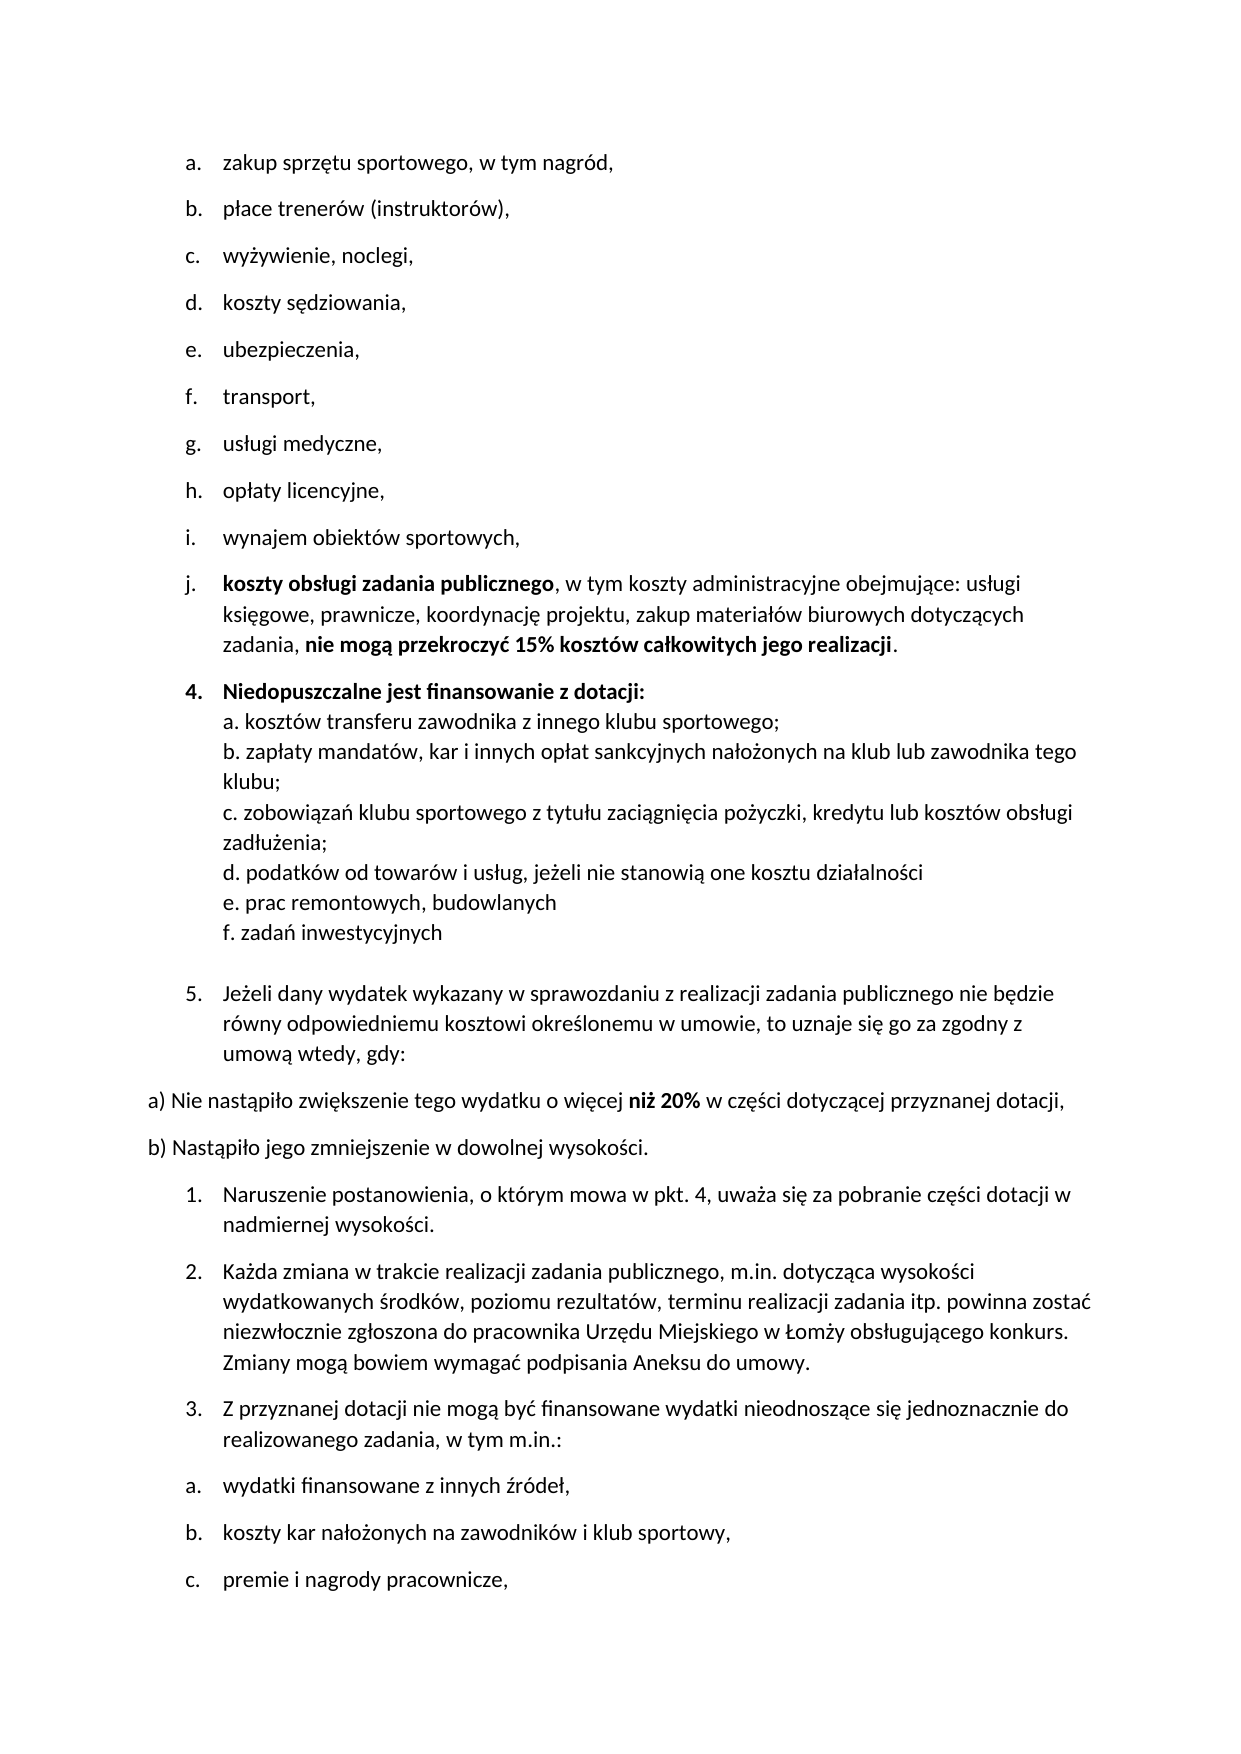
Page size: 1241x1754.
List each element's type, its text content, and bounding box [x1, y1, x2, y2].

list wynajem obiektów sportowych, [185, 523, 1093, 551]
list premie i nagrody pracownicze, [185, 1565, 1093, 1593]
list Niedopuszczalne jest finansowanie z dotacji: [185, 677, 1093, 705]
text b) Nastąpiło jego zmniejszenie w dowolnej wysokości. [148, 1133, 1093, 1161]
list usługi medyczne, [185, 429, 1093, 457]
list Jeżeli dany wydatek wykazany w sprawozdaniu z realizacji zadania publicznego nie będzie równy odpowiedniemu kosztowi określonemu w umowie, to uznaje się go za zgodny z umową wtedy, gdy: [185, 979, 1093, 1067]
list Każda zmiana w trakcie realizacji zadania publicznego, m.in. dotycząca wysokości wydatkowanych środków, poziomu rezultatów, terminu realizacji zadania itp. powinna zostać niezwłocznie zgłoszona do pracownika Urzędu Miejskiego w Łomży obsługującego konkurs. Zmiany mogą bowiem wymagać podpisania Aneksu do umowy. [185, 1257, 1093, 1376]
list a. kosztów transferu zawodnika z innego klubu sportowego; [223, 707, 1093, 735]
list e. prac remontowych, budowlanych [223, 888, 1093, 916]
list f. zadań inwestycyjnych [223, 918, 1093, 946]
list koszty kar nałożonych na zawodników i klub sportowy, [185, 1518, 1093, 1546]
list opłaty licencyjne, [185, 476, 1093, 504]
list transport, [185, 382, 1093, 410]
list zakup sprzętu sportowego, w tym nagród, [185, 148, 1093, 176]
text a) Nie nastąpiło zwiększenie tego wydatku o więcej niż 20% w części dotyczącej przyznanej dotacji, [148, 1086, 1093, 1114]
list koszty sędziowania, [185, 288, 1093, 316]
list wyżywienie, noclegi, [185, 241, 1093, 269]
list Z przyznanej dotacji nie mogą być finansowane wydatki nieodnoszące się jednoznacznie do realizowanego zadania, w tym m.in.: [185, 1394, 1093, 1453]
list wydatki finansowane z innych źródeł, [185, 1472, 1093, 1499]
list płace trenerów (instruktorów), [185, 194, 1093, 222]
list ubezpieczenia, [185, 335, 1093, 363]
list koszty obsługi zadania publicznego, w tym koszty administracyjne obejmujące: usługi księgowe, prawnicze, koordynację projektu, zakup materiałów biurowych dotyczących zadania, nie mogą przekroczyć 15% kosztów całkowitych jego realizacji. [185, 569, 1093, 658]
list Naruszenie postanowienia, o którym mowa w pkt. 4, uważa się za pobranie części dotacji w nadmiernej wysokości. [185, 1180, 1093, 1238]
list b. zapłaty mandatów, kar i innych opłat sankcyjnych nałożonych na klub lub zawodnika tego klubu; [223, 737, 1093, 795]
list d. podatków od towarów i usług, jeżeli nie stanowią one kosztu działalności [223, 858, 1093, 886]
list c. zobowiązań klubu sportowego z tytułu zaciągnięcia pożyczki, kredytu lub kosztów obsługi zadłużenia; [223, 798, 1093, 856]
